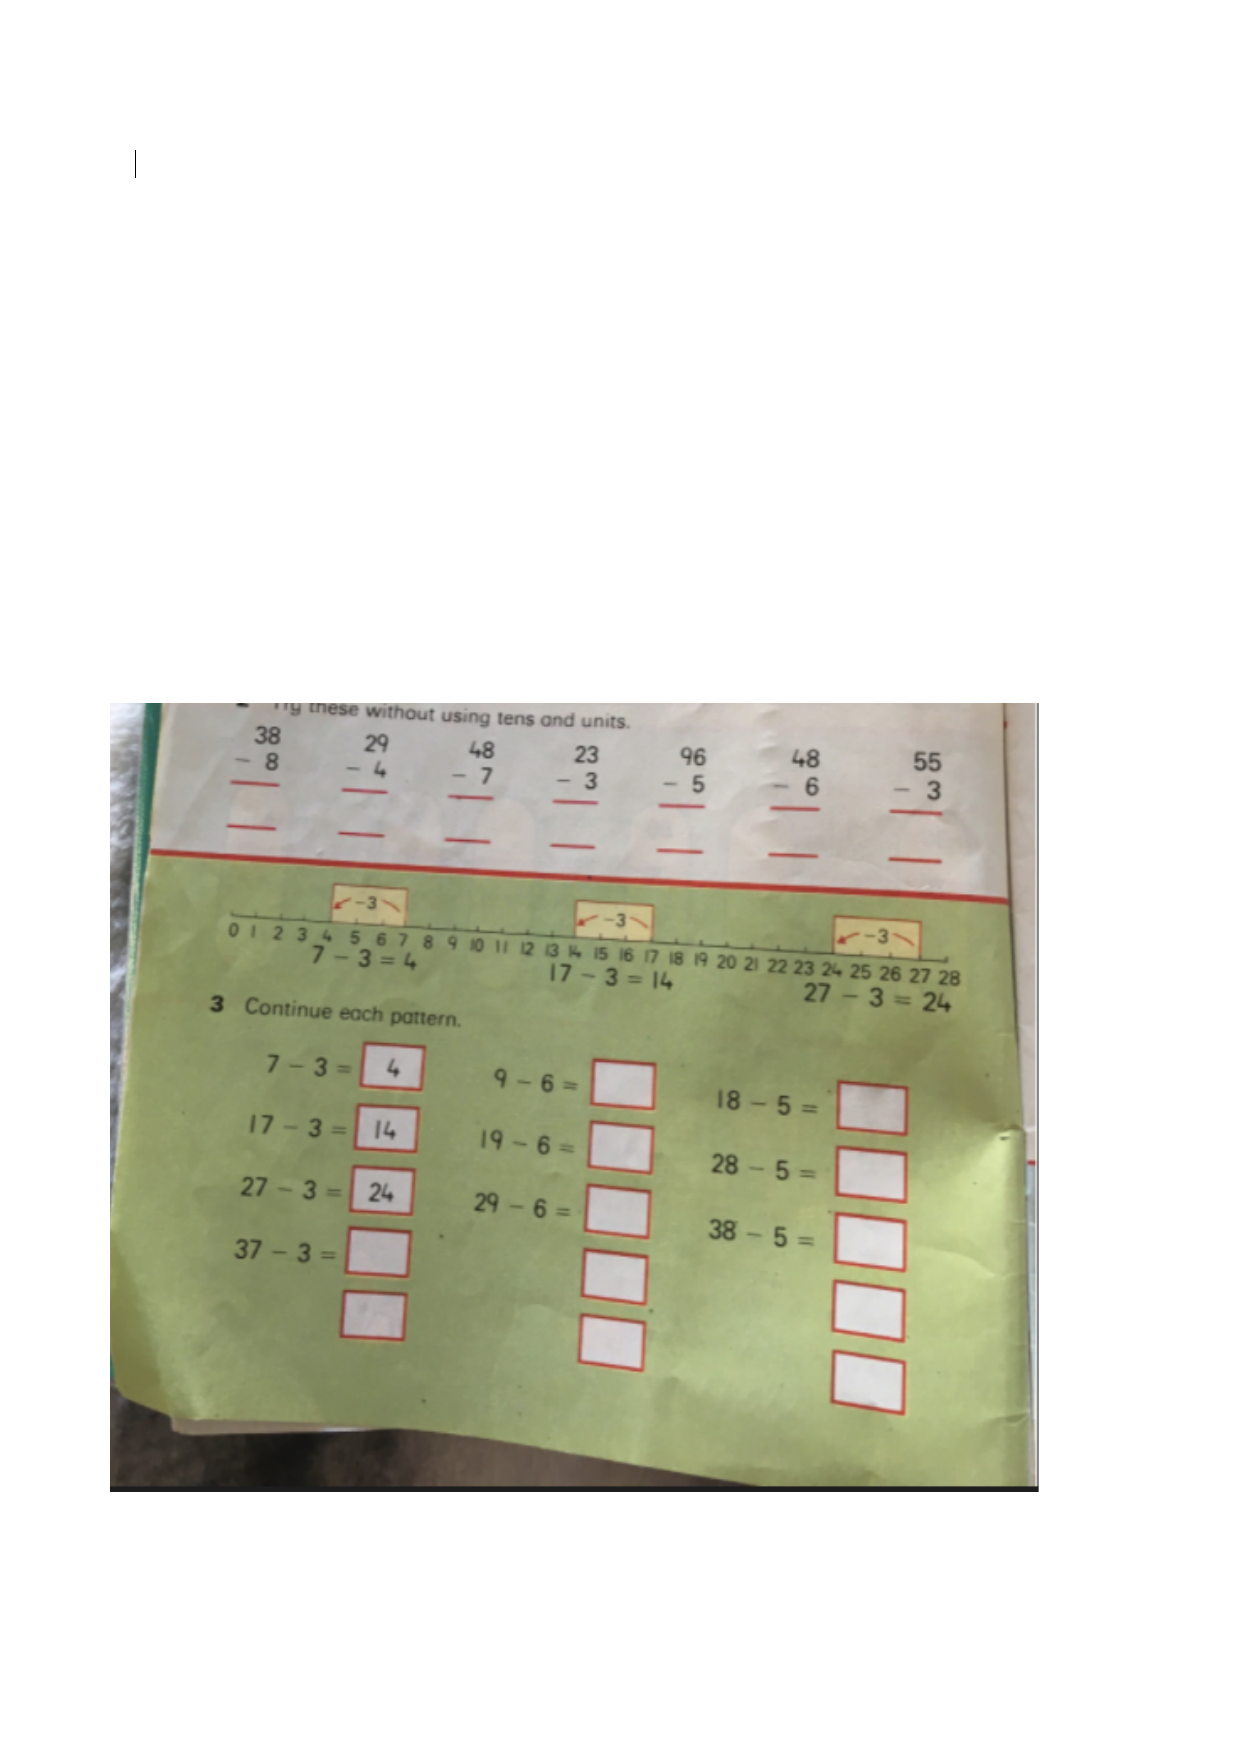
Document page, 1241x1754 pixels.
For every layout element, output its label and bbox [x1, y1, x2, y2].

picture [110, 705, 1039, 1492]
